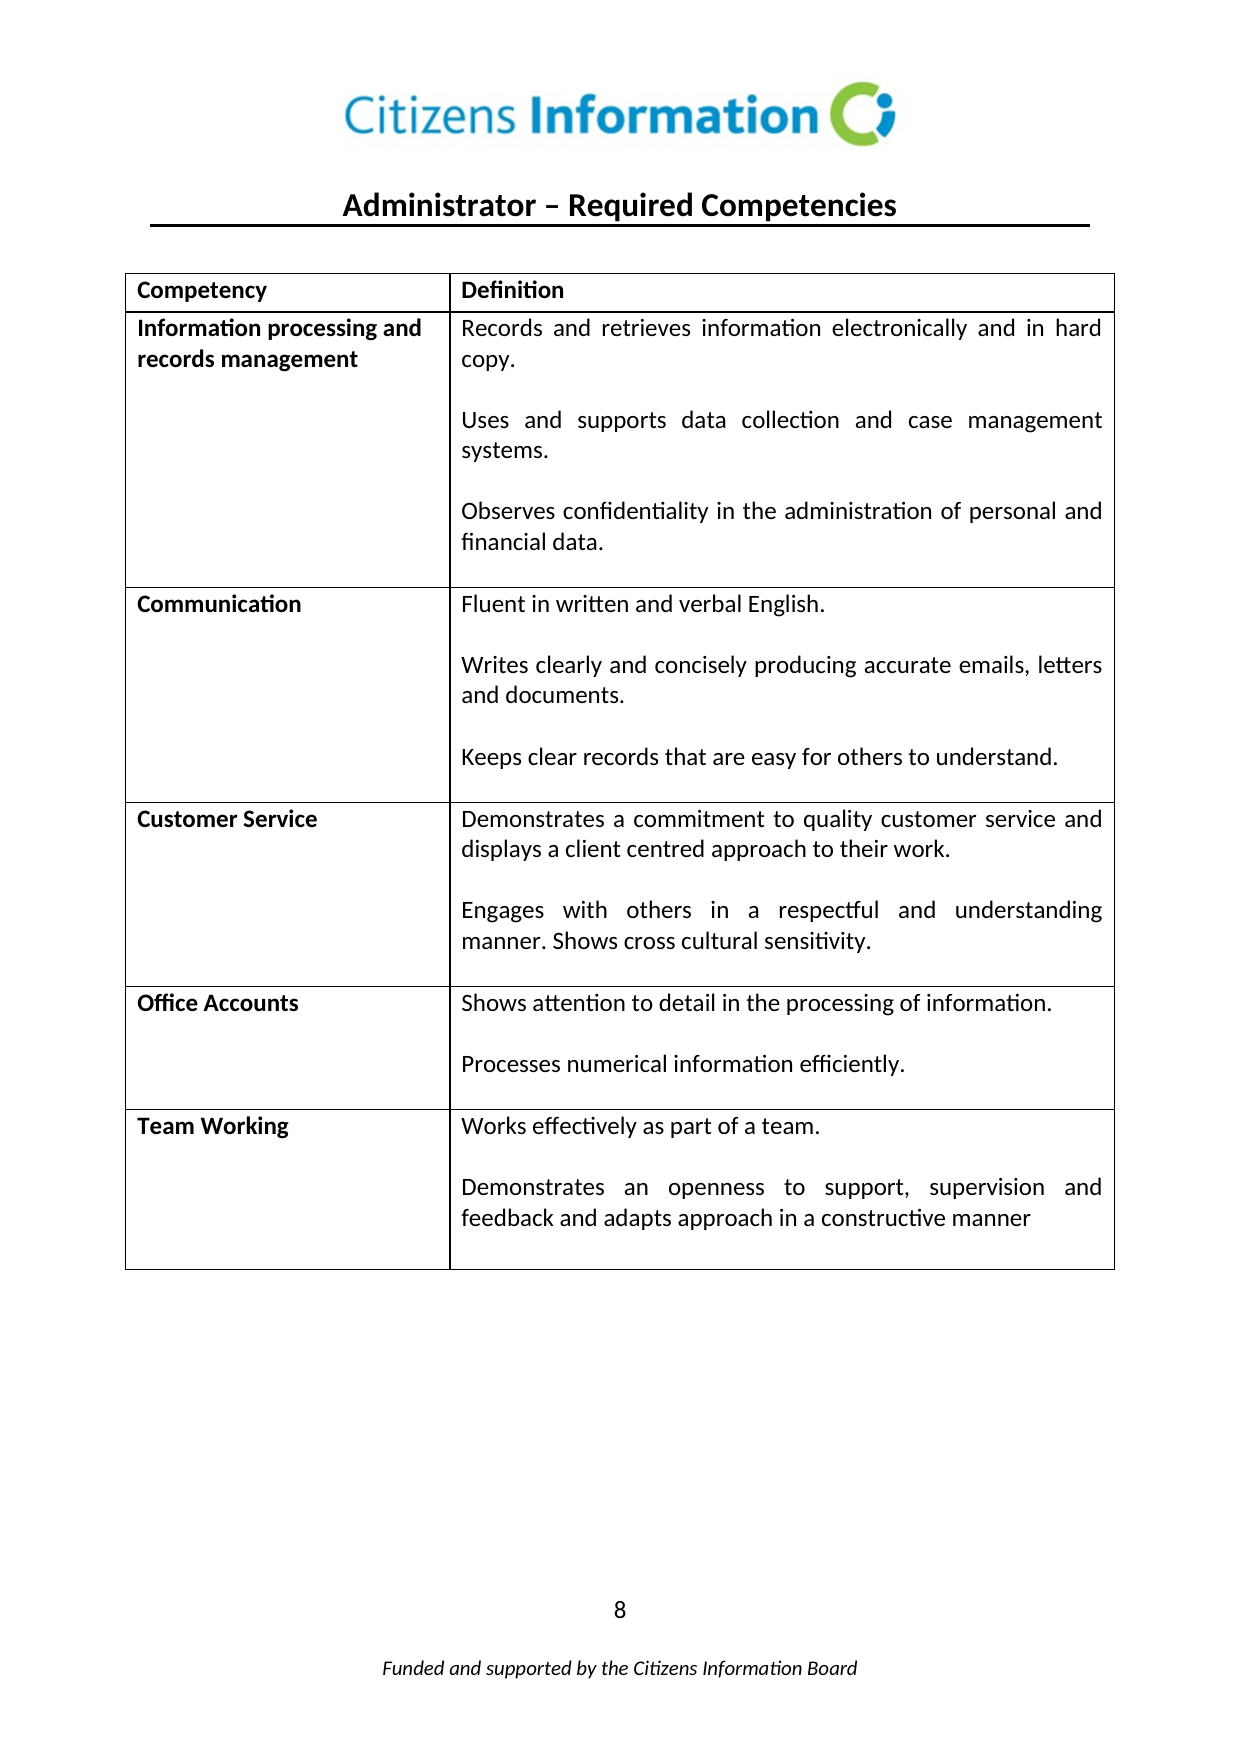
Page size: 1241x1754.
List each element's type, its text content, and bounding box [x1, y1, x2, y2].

table_cell Information processing and records management [126, 313, 449, 587]
table_cell Shows attention to detail in the processing of information. Processes numerical information efficiently. [451, 987, 1114, 1109]
table_header Competency [126, 274, 449, 311]
table_cell Demonstrates a commitment to quality customer service and displays a client centred approach to their work. Engages with others in a respectful and understanding manner. Shows cross cultural sensitivity. [451, 803, 1114, 986]
table_cell Customer Service [126, 803, 449, 986]
table_header Definition [451, 274, 1114, 311]
table_cell Communication [126, 588, 449, 802]
text Administrator – Required Competencies [150, 183, 1090, 224]
table_cell Records and retrieves information electronically and in hard copy. Uses and supports data collection and case management systems. Observes confidentiality in the administration of personal and financial data. [451, 313, 1114, 587]
table_cell Works effectively as part of a team. Demonstrates an openness to support, supervision and feedback and adapts approach in a constructive manner [451, 1110, 1114, 1269]
table_cell Office Accounts [126, 987, 449, 1109]
table_cell Team Working [126, 1110, 449, 1269]
table_cell Fluent in written and verbal English. Writes clearly and concisely producing accurate emails, letters and documents. Keeps clear records that are easy for others to understand. [451, 588, 1114, 802]
picture [307, 73, 934, 155]
